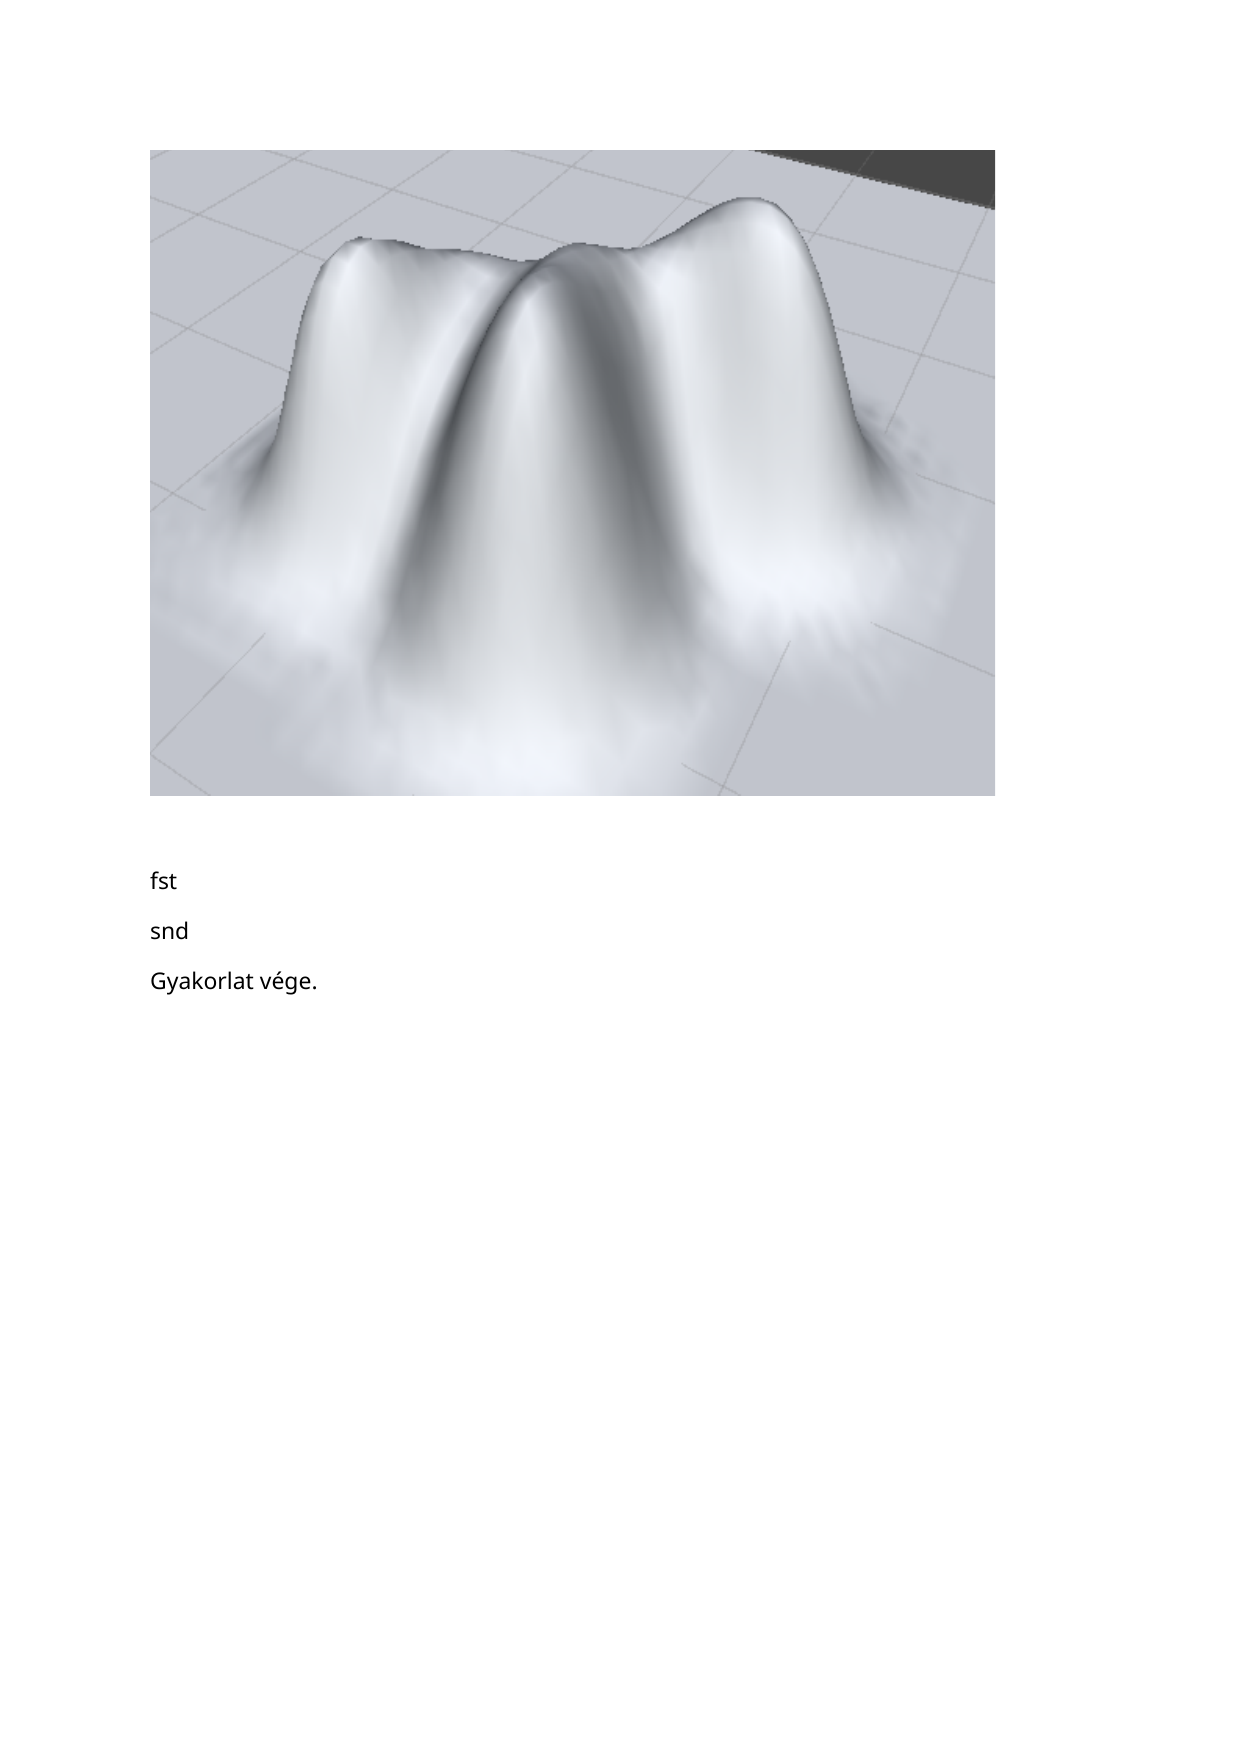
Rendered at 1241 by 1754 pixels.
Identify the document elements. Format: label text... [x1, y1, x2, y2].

text snd [150, 915, 1090, 946]
picture [150, 150, 996, 796]
text fst [150, 864, 1090, 896]
text Gyakorlat vége. [150, 965, 1090, 996]
